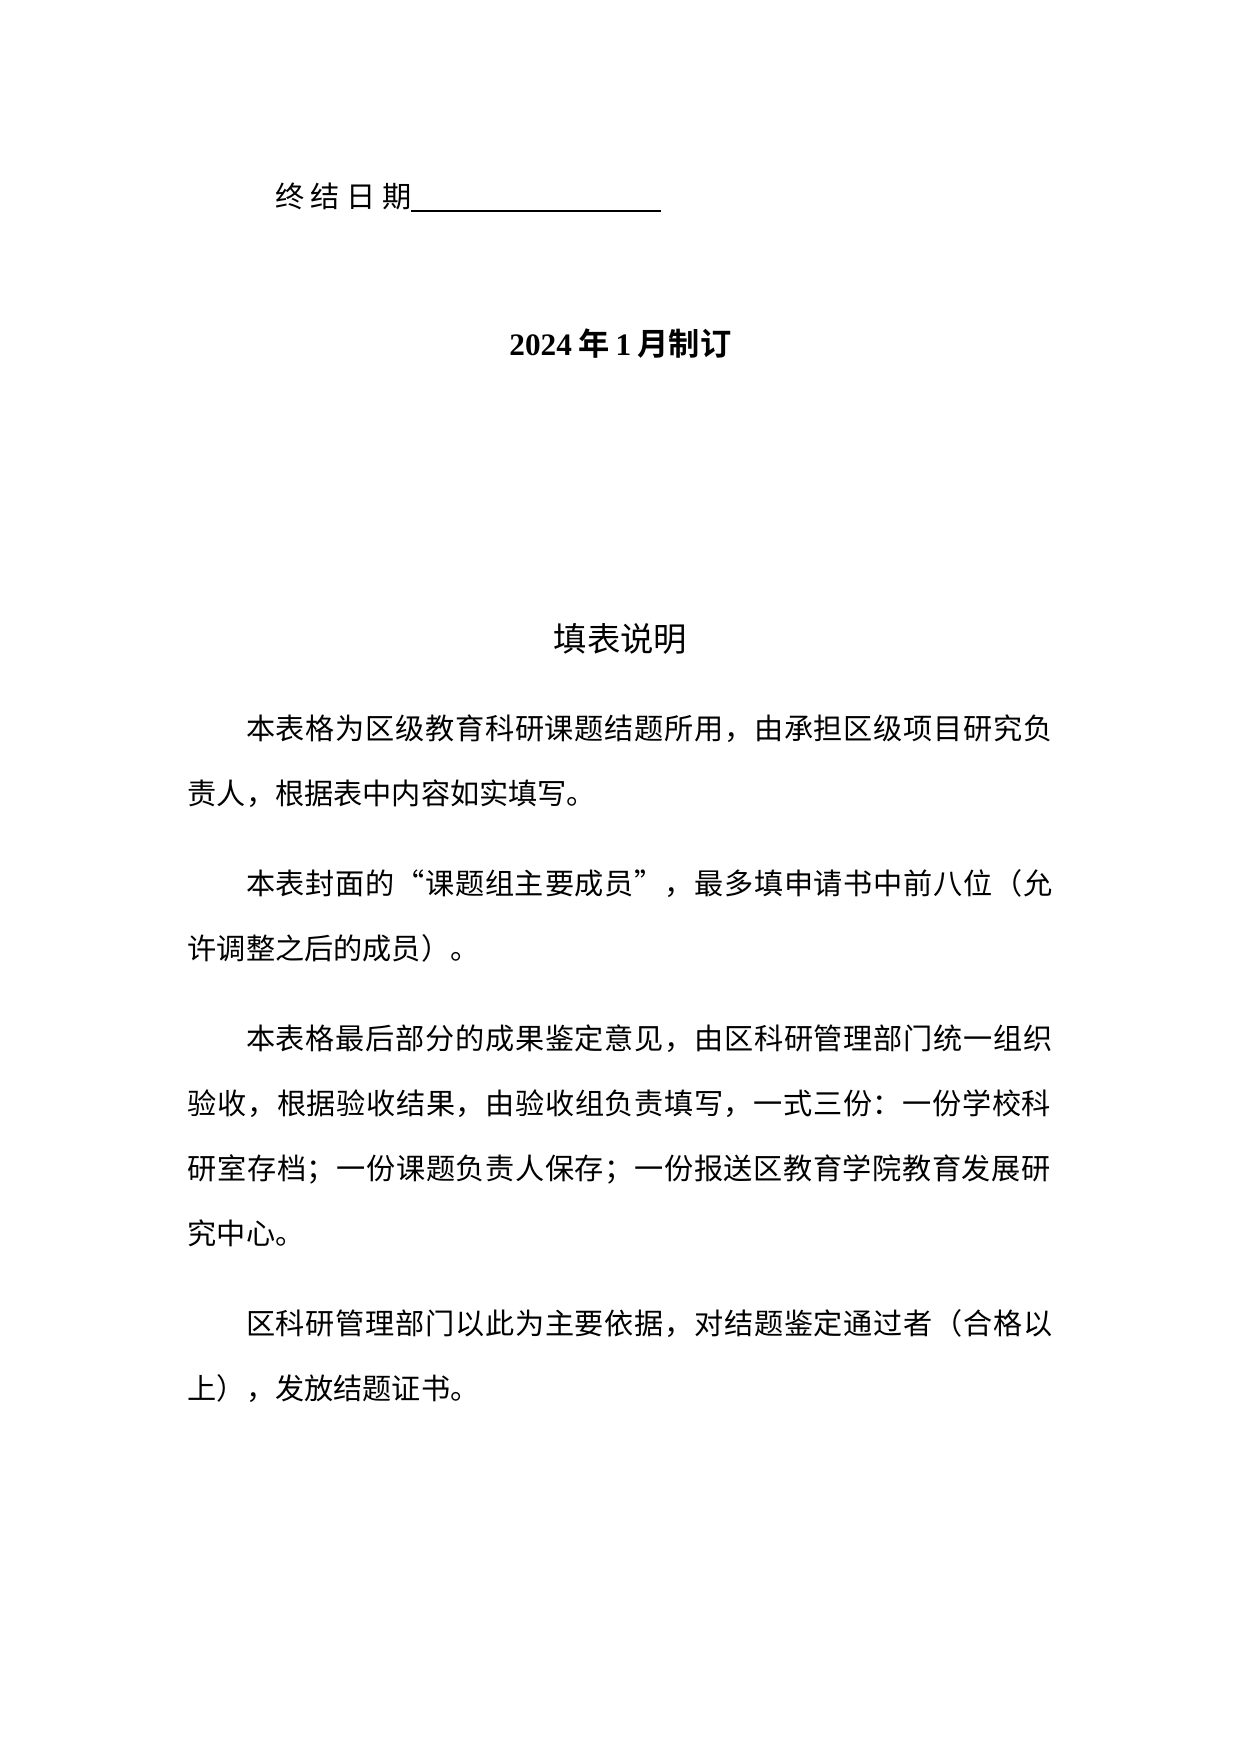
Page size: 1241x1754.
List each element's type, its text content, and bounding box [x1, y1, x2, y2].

text 填表说明 [187, 604, 1053, 669]
text 终 结 日 期 [187, 162, 1053, 227]
text 2024年1月制订 [187, 309, 1053, 374]
text 区科研管理部门以此为主要依据，对结题鉴定通过者（合格以上），发放结题证书。 [187, 1289, 1053, 1419]
text 本表格为区级教育科研课题结题所用，由承担区级项目研究负责人，根据表中内容如实填写。 [187, 694, 1053, 824]
text 本表格最后部分的成果鉴定意见，由区科研管理部门统一组织验收，根据验收结果，由验收组负责填写，一式三份：一份学校科研室存档；一份课题负责人保存；一份报送区教育学院教育发展研究中心。 [187, 1004, 1053, 1264]
text 本表封面的“课题组主要成员”，最多填申请书中前八位（允许调整之后的成员）。 [187, 849, 1053, 979]
